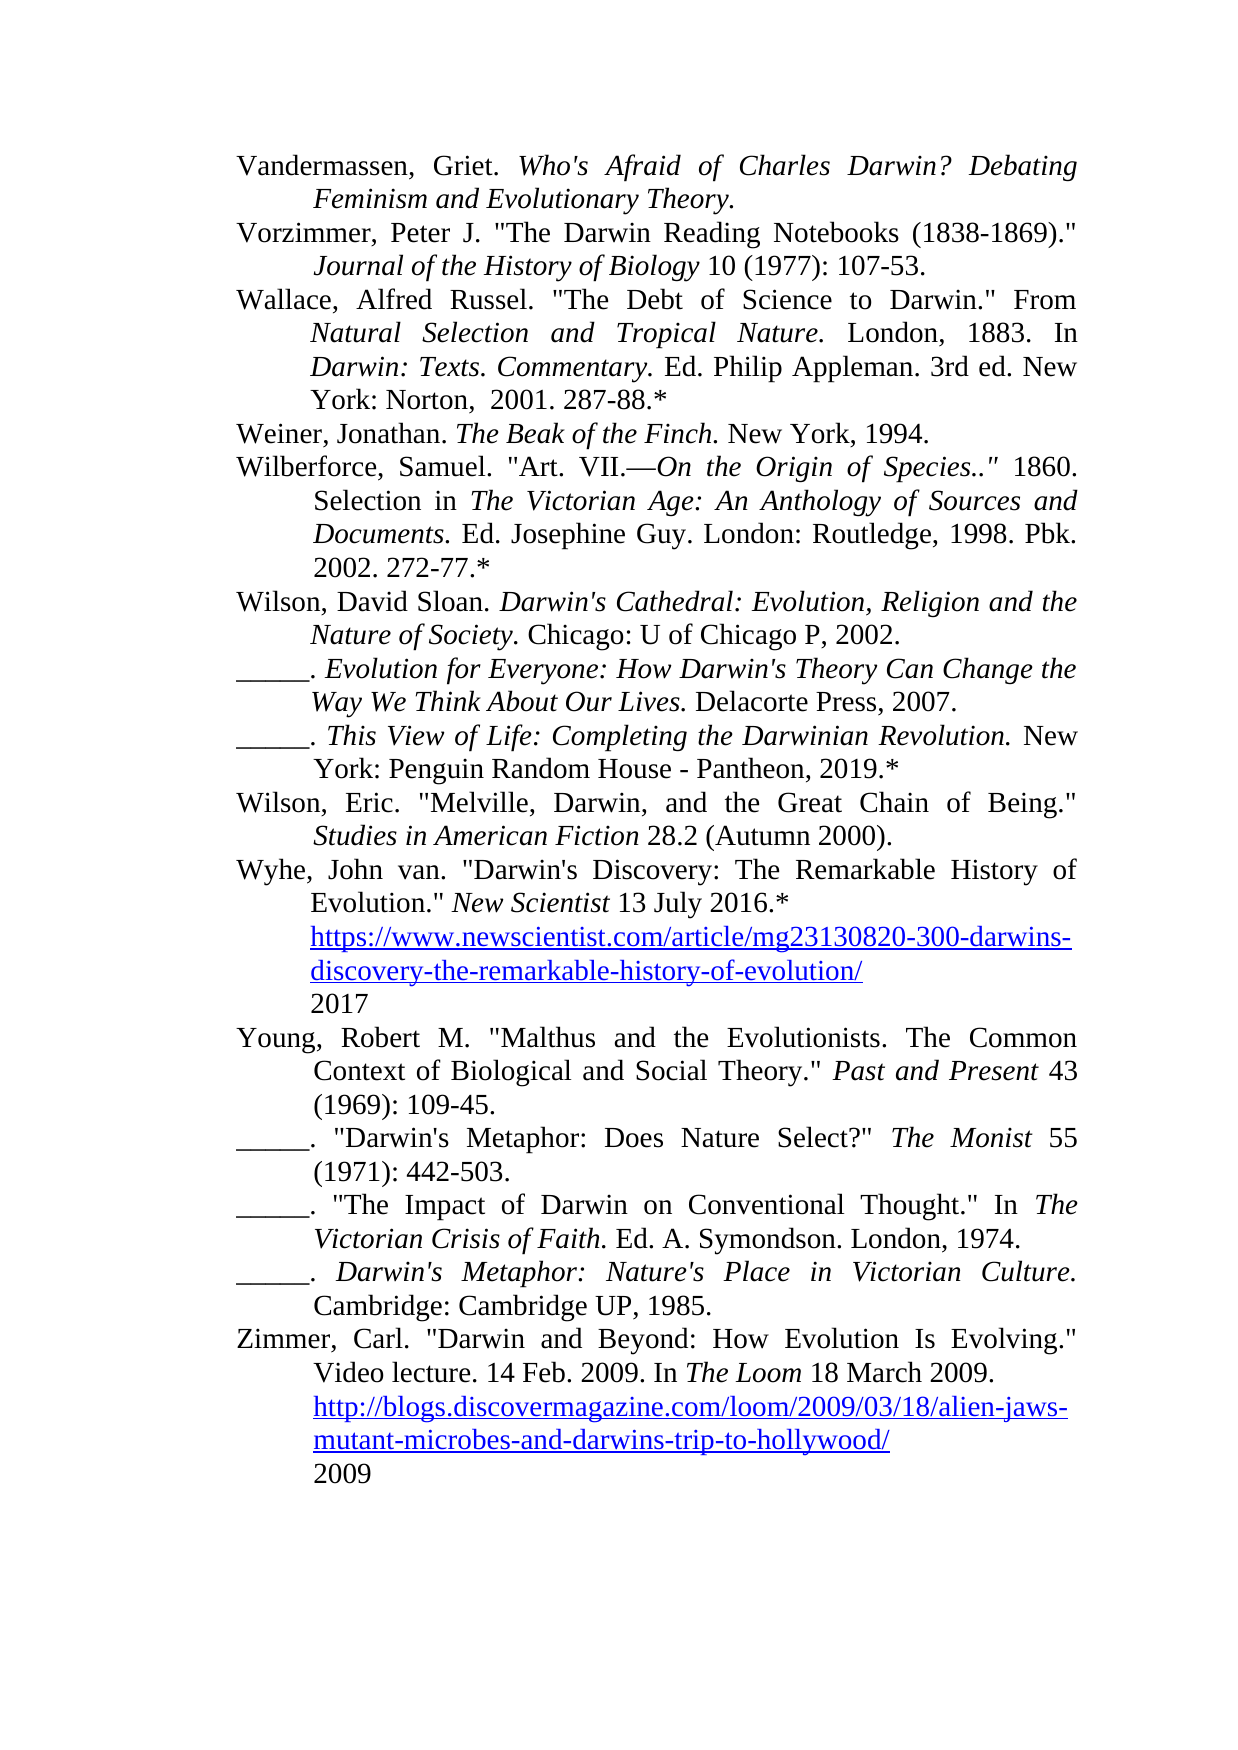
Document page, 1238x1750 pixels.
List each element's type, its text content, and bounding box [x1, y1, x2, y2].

text _____. "Darwin's Metaphor: Does Nature Select?" The Monist 55 (1971): 442-503. [236, 1120, 1078, 1187]
text https://www.newscientist.com/article/mg23130820-300-darwins-discovery-the-remarkable-history-of-evolution/ [236, 919, 1078, 986]
text Young, Robert M. "Malthus and the Evolutionists. The Common Context of Biological and Social Theory." Past and Present 43 (1969): 109-45. [236, 1020, 1078, 1120]
text _____. Evolution for Everyone: How Darwin's Theory Can Change the Way We Think About Our Lives. Delacorte Press, 2007. [236, 651, 1078, 718]
text _____. Darwin's Metaphor: Nature's Place in Victorian Culture. Cambridge: Cambridge UP, 1985. [236, 1254, 1078, 1322]
text Wyhe, John van. "Darwin's Discovery: The Remarkable History of Evolution." New Scientist 13 July 2016.* [236, 852, 1078, 919]
text http://blogs.discovermagazine.com/loom/2009/03/18/alien-jaws-mutant-microbes-and-darwins-trip-to-hollywood/ [236, 1389, 1078, 1456]
text Weiner, Jonathan. The Beak of the Finch. New York, 1994. [236, 416, 1078, 449]
text Zimmer, Carl. "Darwin and Beyond: How Evolution Is Evolving." Video lecture. 14 Feb. 2009. In The Loom 18 March 2009. [236, 1322, 1078, 1389]
text _____. "The Impact of Darwin on Conventional Thought." In The Victorian Crisis of Faith. Ed. A. Symondson. London, 1974. [236, 1187, 1078, 1254]
text Vorzimmer, Peter J. "The Darwin Reading Notebooks (1838-1869)." Journal of the History of Biology 10 (1977): 107-53. [236, 215, 1078, 282]
text 2009 [236, 1456, 1078, 1489]
text _____. This View of Life: Completing the Darwinian Revolution. New York: Penguin Random House - Pantheon, 2019.* [236, 718, 1078, 785]
text Wilson, David Sloan. Darwin's Cathedral: Evolution, Religion and the Nature of Society. Chicago: U of Chicago P, 2002. [236, 584, 1078, 651]
text 2017 [236, 986, 1078, 1020]
text Vandermassen, Griet. Who's Afraid of Charles Darwin? Debating Feminism and Evolutionary Theory. [236, 148, 1078, 215]
text Wilberforce, Samuel. "Art. VII.—On the Origin of Species.." 1860. Selection in The Victorian Age: An Anthology of Sources and Documents. Ed. Josephine Guy. London: Routledge, 1998. Pbk. 2002. 272-77.* [236, 449, 1078, 584]
text Wilson, Eric. "Melville, Darwin, and the Great Chain of Being." Studies in American Fiction 28.2 (Autumn 2000). [236, 785, 1078, 852]
text Wallace, Alfred Russel. "The Debt of Science to Darwin." From Natural Selection and Tropical Nature. London, 1883. In Darwin: Texts. Commentary. Ed. Philip Appleman. 3rd ed. New York: Norton, 2001. 287-88.* [236, 282, 1078, 416]
